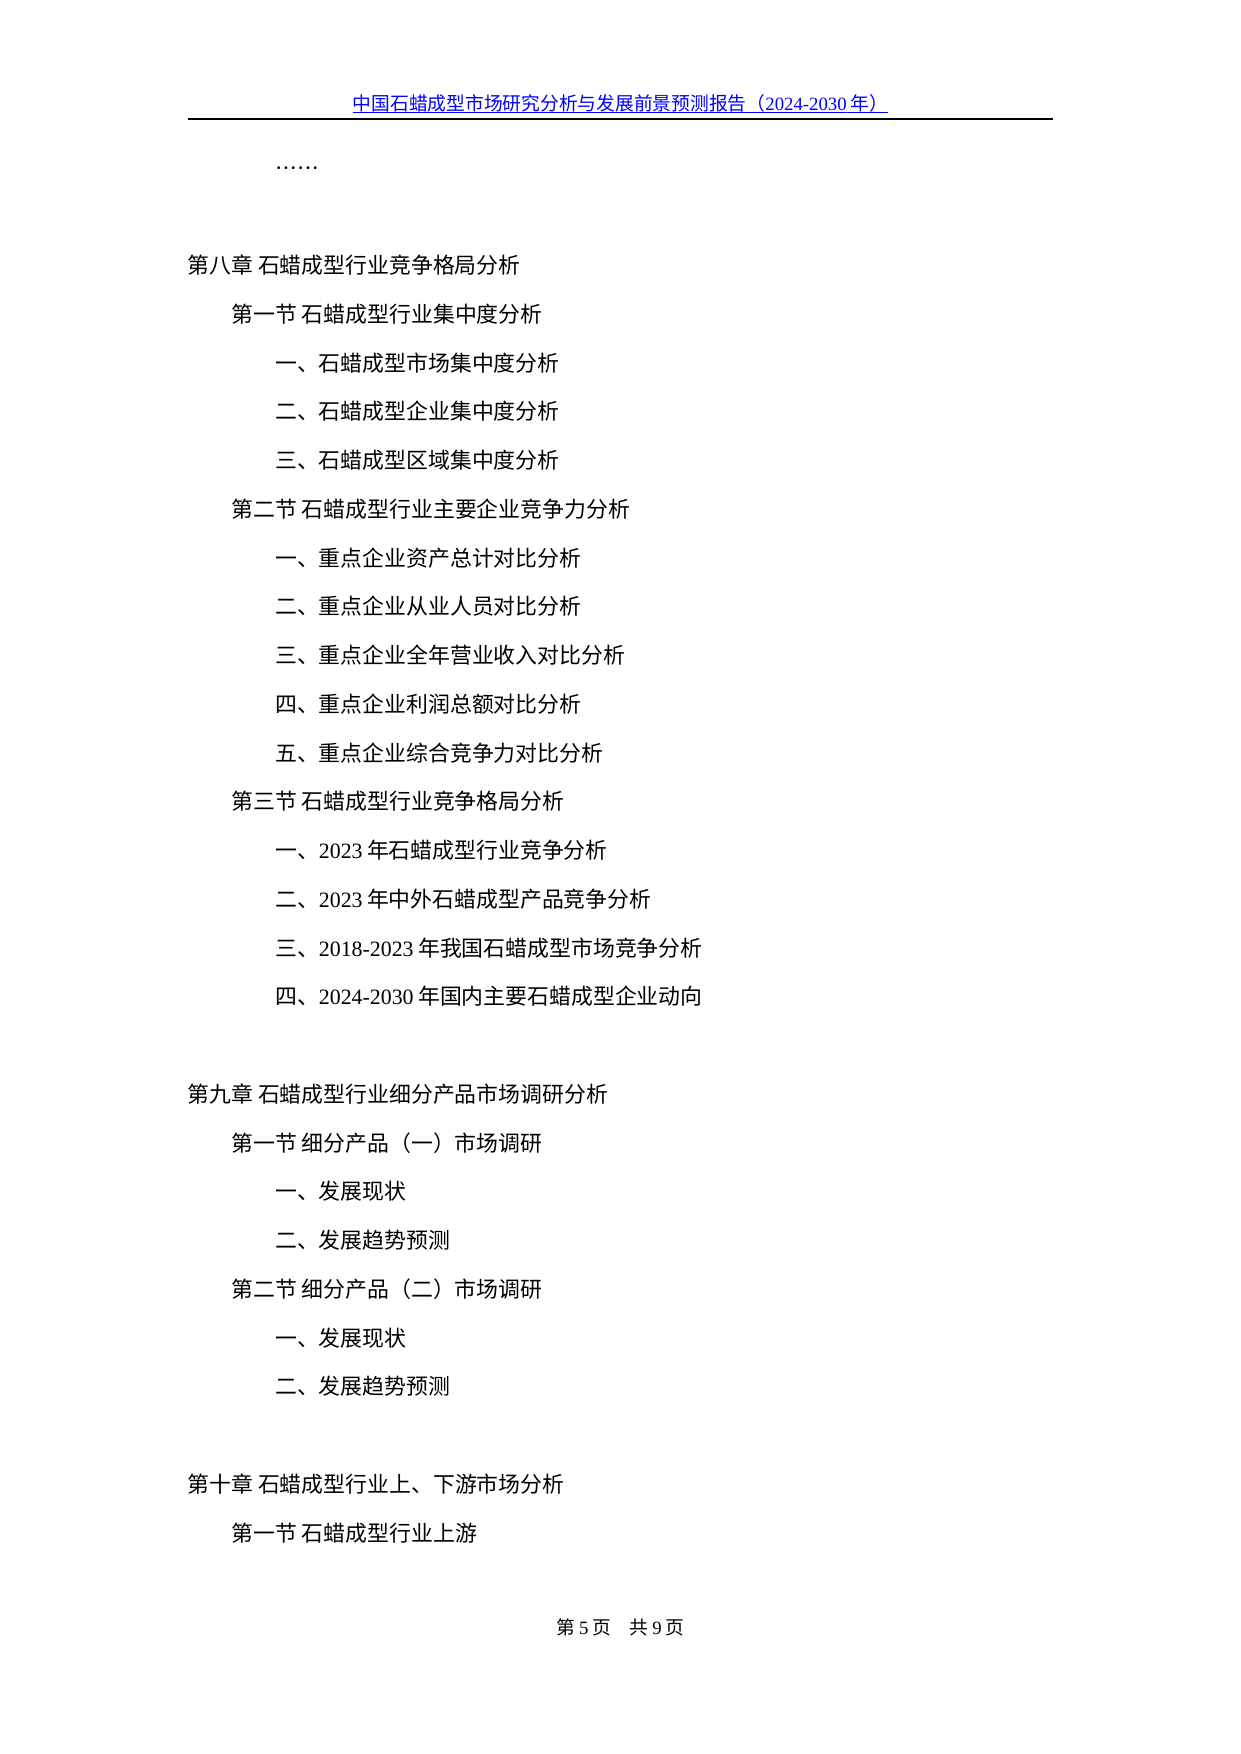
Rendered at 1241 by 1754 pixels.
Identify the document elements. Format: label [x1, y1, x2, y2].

text [187, 150, 1053, 1548]
